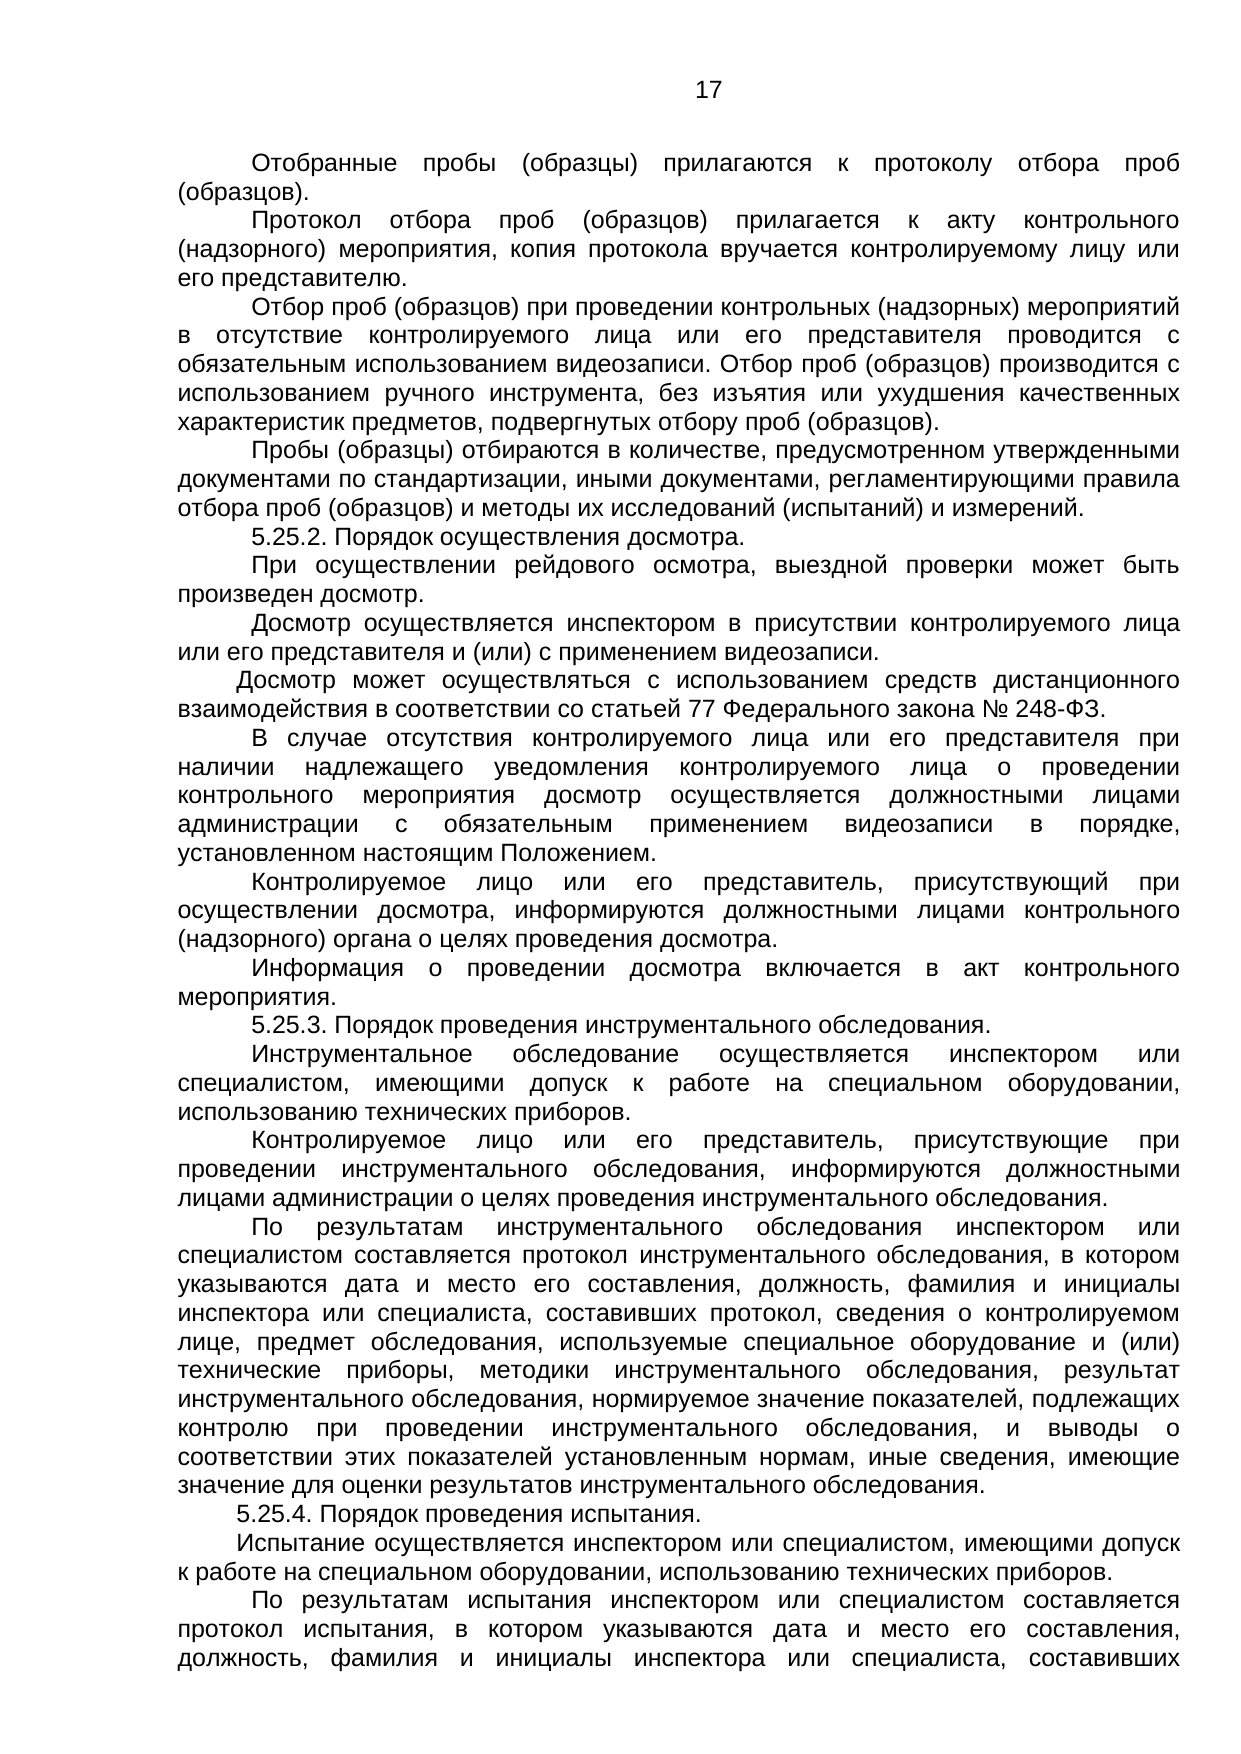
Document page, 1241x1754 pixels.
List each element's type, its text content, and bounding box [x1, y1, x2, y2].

text По результатам инструментального обследования инспектором или специалистом составляется протокол инструментального обследования, в котором указываются дата и место его составления, должность, фамилия и инициалы инспектора или специалиста, составивших протокол, сведения о контролируемом лице, предмет обследования, используемые специальное оборудование и (или) технические приборы, методики инструментального обследования, результат инструментального обследования, нормируемое значение показателей, подлежащих контролю при проведении инструментального обследования, и выводы о соответствии этих показателей установленным нормам, иные сведения, имеющие значение для оценки результатов инструментального обследования. [177, 1211, 1181, 1499]
text Досмотр может осуществляться с использованием средств дистанционного взаимодействия в соответствии со статьей 77 Федерального закона № 248-ФЗ. [177, 665, 1181, 723]
text Контролируемое лицо или его представитель, присутствующие при проведении инструментального обследования, информируются должностными лицами администрации о целях проведения инструментального обследования. [177, 1125, 1181, 1211]
text Инструментальное обследование осуществляется инспектором или специалистом, имеющими допуск к работе на специальном оборудовании, использованию технических приборов. [177, 1039, 1181, 1125]
text Протокол отбора проб (образцов) прилагается к акту контрольного (надзорного) мероприятия, копия протокола вручается контролируемому лицу или его представителю. [177, 205, 1181, 291]
text Испытание осуществляется инспектором или специалистом, имеющими допуск к работе на специальном оборудовании, использованию технических приборов. [177, 1528, 1181, 1585]
text 5.25.4. Порядок проведения испытания. [177, 1499, 1181, 1528]
text Информация о проведении досмотра включается в акт контрольного мероприятия. [177, 953, 1181, 1010]
text 5.25.2. Порядок осуществления досмотра. [177, 521, 1181, 550]
text Отбор проб (образцов) при проведении контрольных (надзорных) мероприятий в отсутствие контролируемого лица или его представителя проводится с обязательным использованием видеозаписи. Отбор проб (образцов) производится с использованием ручного инструмента, без изъятия или ухудшения качественных характеристик предметов, подвергнутых отбору проб (образцов). [177, 291, 1181, 435]
text 5.25.3. Порядок проведения инструментального обследования. [177, 1010, 1181, 1039]
text Пробы (образцы) отбираются в количестве, предусмотренном утвержденными документами по стандартизации, иными документами, регламентирующими правила отбора проб (образцов) и методы их исследований (испытаний) и измерений. [177, 435, 1181, 521]
text Контролируемое лицо или его представитель, присутствующий при осуществлении досмотра, информируются должностными лицами контрольного (надзорного) органа о целях проведения досмотра. [177, 866, 1181, 953]
text При осуществлении рейдового осмотра, выездной проверки может быть произведен досмотр. [177, 550, 1181, 608]
text Отобранные пробы (образцы) прилагаются к протоколу отбора проб (образцов). [177, 148, 1181, 205]
text В случае отсутствия контролируемого лица или его представителя при наличии надлежащего уведомления контролируемого лица о проведении контрольного мероприятия досмотр осуществляется должностными лицами администрации с обязательным применением видеозаписи в порядке, установленном настоящим Положением. [177, 723, 1181, 866]
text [177, 1585, 1181, 1671]
text Досмотр осуществляется инспектором в присутствии контролируемого лица или его представителя и (или) с применением видеозаписи. [177, 608, 1181, 665]
